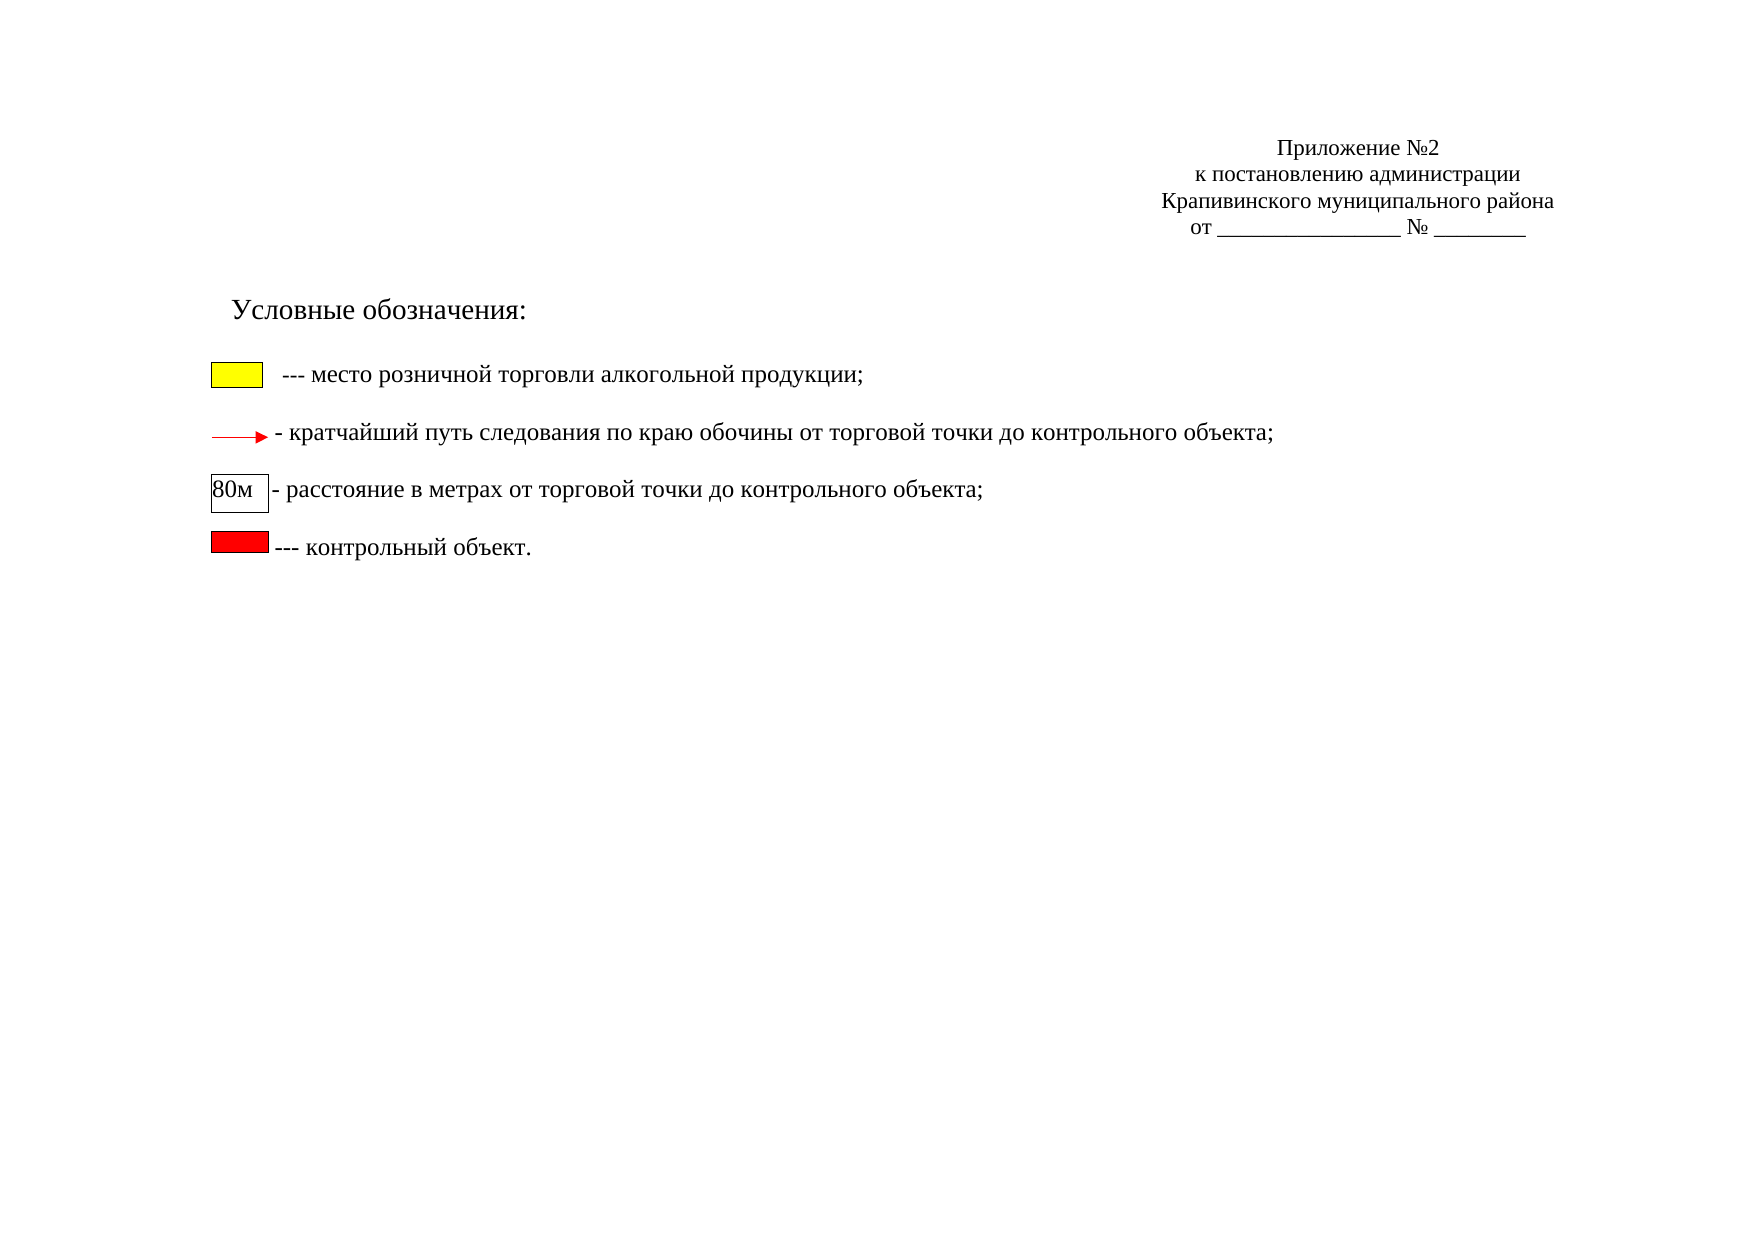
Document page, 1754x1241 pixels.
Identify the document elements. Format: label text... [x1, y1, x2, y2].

text 80м - расстояние в метрах от торговой точки до контрольного объекта; [212, 474, 1623, 503]
text Условные обозначения: [231, 292, 1623, 326]
text от ________________ № ________ [1093, 213, 1623, 239]
text - кратчайший путь следования по краю обочины от торговой точки до контрольного объекта; [231, 417, 1623, 446]
text --- контрольный объект. [231, 532, 1623, 561]
text Приложение №2 [1093, 134, 1623, 160]
text --- место розничной торговли алкогольной продукции; [231, 359, 1623, 388]
text Крапивинского муниципального района [1093, 187, 1623, 213]
text к постановлению администрации [1093, 160, 1623, 187]
